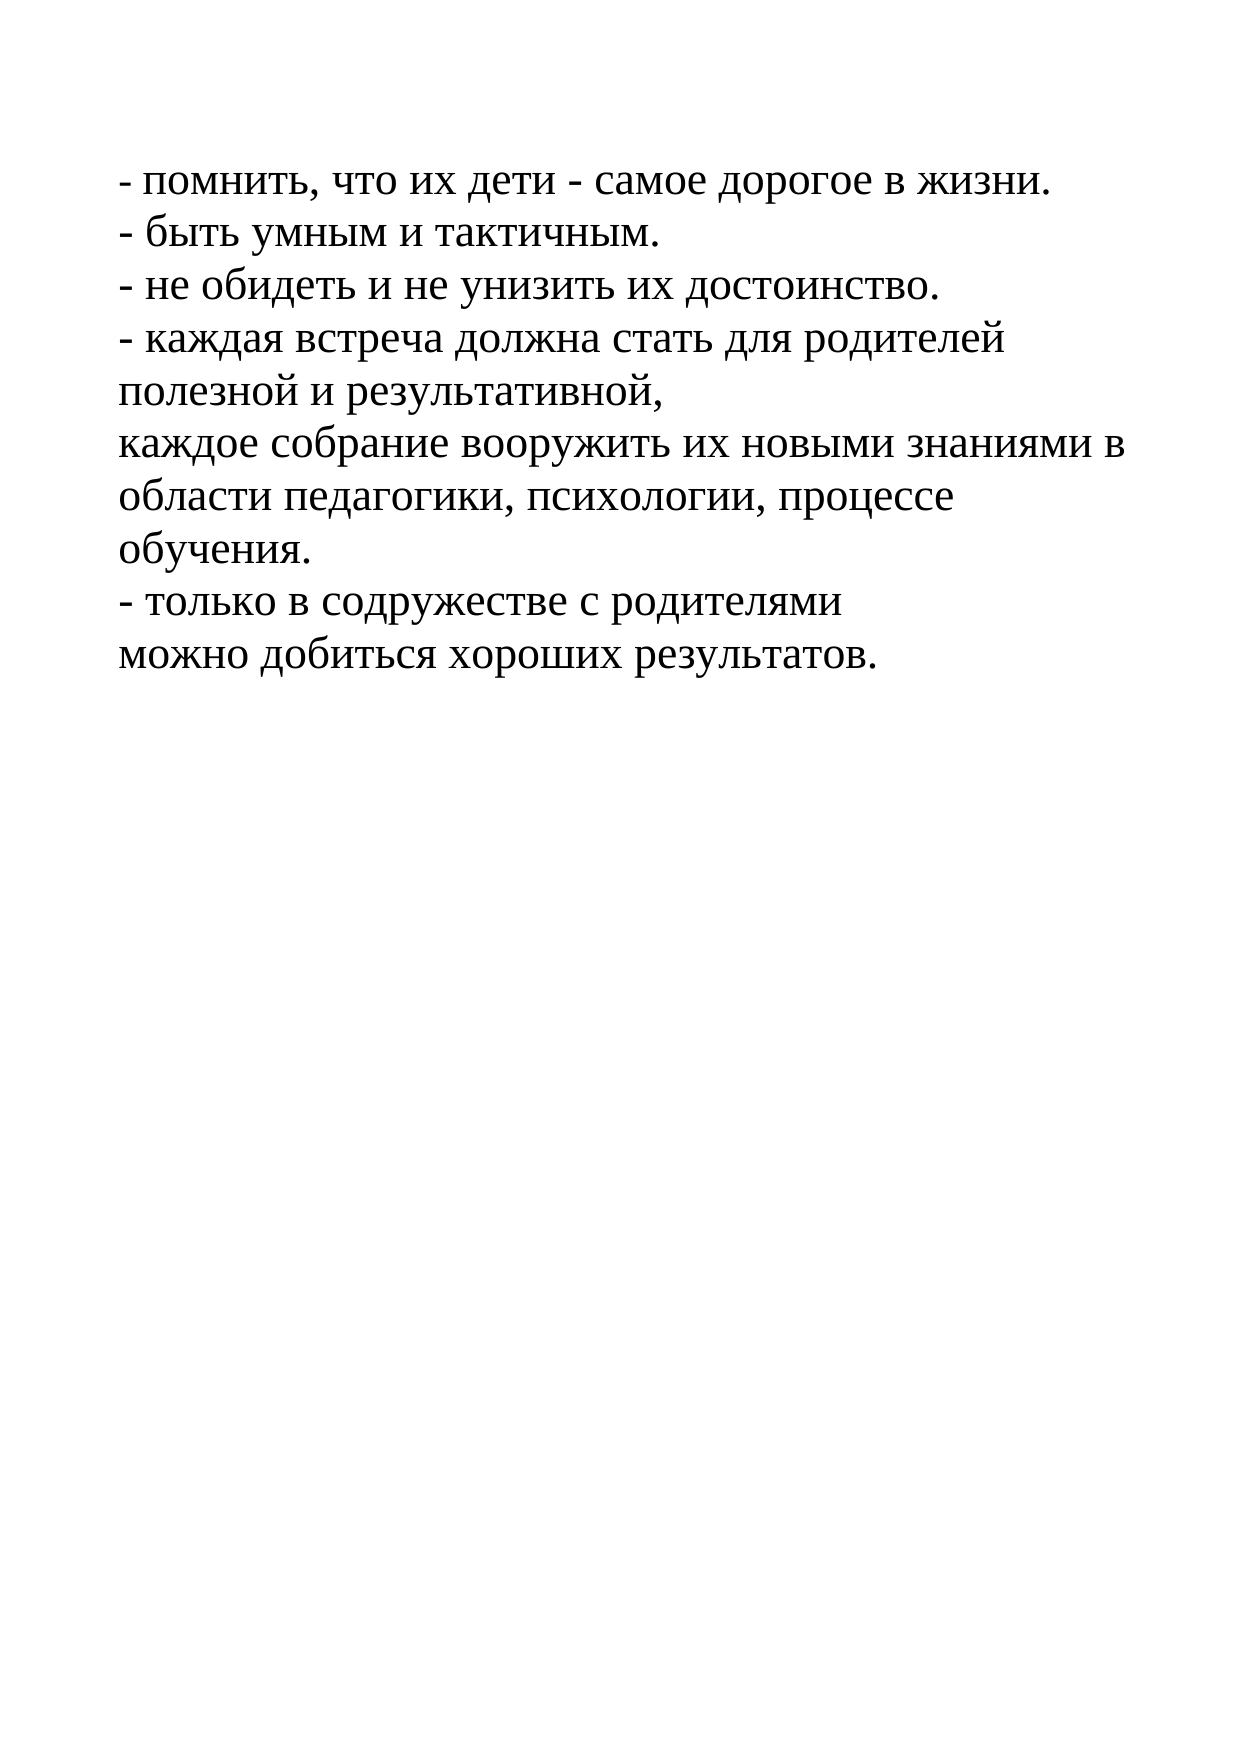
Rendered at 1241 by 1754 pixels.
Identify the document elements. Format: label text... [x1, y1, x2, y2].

text - помнить, что их дети - самое дорогое в жизни. [118, 151, 1152, 204]
text - быть умным и тактичным. [118, 204, 1152, 257]
text - каждая встреча должна стать для родителей полезной и результативной, [118, 309, 1152, 415]
text - не обидеть и не унизить их достоинство. [118, 257, 1152, 309]
text - только в содружестве с родителями [118, 573, 1152, 626]
text можно добиться хороших результатов. [118, 626, 1152, 678]
text каждое собрание вооружить их новыми знаниями в области педагогики, психологии, процессе обучения. [118, 415, 1152, 573]
